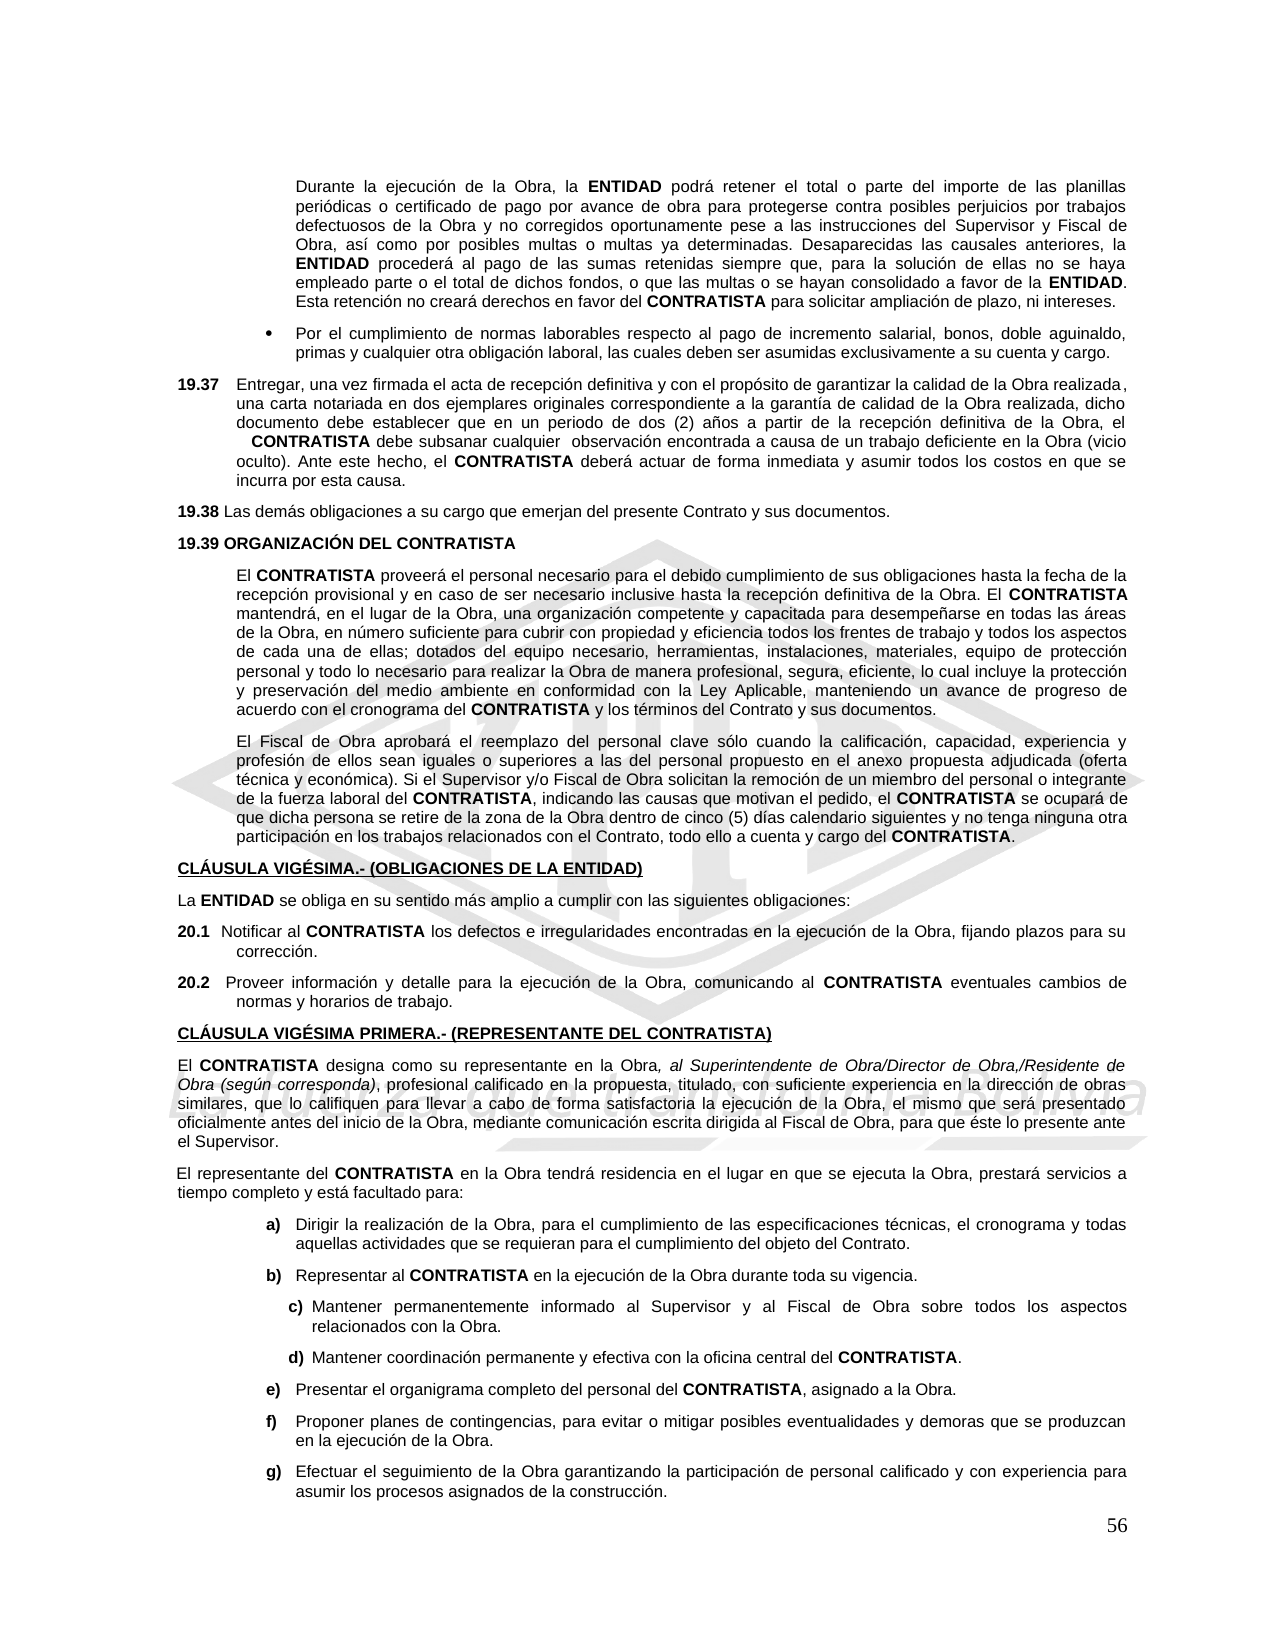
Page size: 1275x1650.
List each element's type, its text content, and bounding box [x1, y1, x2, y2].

list Mantener coordinación permanente y efectiva con la oficina central del CONTRATISTA. [288, 1348, 1127, 1367]
text El CONTRATISTA proveerá el personal necesario para el debido cumplimiento de sus obligaciones hasta la fecha de la recepción provisional y en caso de ser necesario inclusive hasta la recepción definitiva de la Obra. El CONTRATISTA mantendrá, en el lugar de la Obra, una organización competente y capacitada para desempeñarse en todas las áreas de la Obra, en número suficiente para cubrir con propiedad y eficiencia todos los frentes de trabajo y todos los aspectos de cada una de ellas; dotados del equipo necesario, herramientas, instalaciones, materiales, equipo de protección personal y todo lo necesario para realizar la Obra de manera profesional, segura, eficiente, lo cual incluye la protección y preservación del medio ambiente en conformidad con la Ley Aplicable, manteniendo un avance de progreso de acuerdo con el cronograma del CONTRATISTA y los términos del Contrato y sus documentos. [236, 566, 1128, 719]
text CLÁUSULA VIGÉSIMA.- (OBLIGACIONES DE LA ENTIDAD) [177, 859, 1127, 878]
list Proponer planes de contingencias, para evitar o mitigar posibles eventualidades y demoras que se produzcan en la ejecución de la Obra. [266, 1411, 1127, 1450]
text Durante la ejecución de la Obra, la ENTIDAD podrá retener el total o parte del importe de las planillas periódicas o certificado de pago por avance de obra para protegerse contra posibles perjuicios por trabajos defectuosos de la Obra y no corregidos oportunamente pese a las instrucciones del Supervisor y Fiscal de Obra, así como por posibles multas o multas ya determinadas. Desaparecidas las causales anteriores, la ENTIDAD procederá al pago de las sumas retenidas siempre que, para la solución de ellas no se haya empleado parte o el total de dichos fondos, o que las multas o se hayan consolidado a favor de la ENTIDAD. Esta retención no creará derechos en favor del CONTRATISTA para solicitar ampliación de plazo, ni intereses. [266, 177, 1127, 311]
text 20.1 Notificar al CONTRATISTA los defectos e irregularidades encontradas en la ejecución de la Obra, fijando plazos para su corrección. [177, 922, 1127, 961]
list Representar al CONTRATISTA en la ejecución de la Obra durante toda su vigencia. [266, 1266, 1127, 1285]
list Presentar el organigrama completo del personal del CONTRATISTA, asignado a la Obra. [266, 1380, 1127, 1399]
text La ENTIDAD se obliga en su sentido más amplio a cumplir con las siguientes obligaciones: [177, 891, 1127, 910]
text El CONTRATISTA designa como su representante en la Obra, al Superintendente de Obra/Director de Obra,/Residente de Obra (según corresponda), profesional calificado en la propuesta, titulado, con suficiente experiencia en la dirección de obras similares, que lo califiquen para llevar a cabo de forma satisfactoria la ejecución de la Obra, el mismo que será presentado oficialmente antes del inicio de la Obra, mediante comunicación escrita dirigida al Fiscal de Obra, para que éste lo presente ante el Supervisor. [177, 1056, 1127, 1151]
text El representante del CONTRATISTA en la Obra tendrá residencia en el lugar en que se ejecuta la Obra, prestará servicios a tiempo completo y está facultado para: [176, 1164, 1127, 1202]
text 20.2 Proveer información y detalle para la ejecución de la Obra, comunicando al CONTRATISTA eventuales cambios de normas y horarios de trabajo. [177, 973, 1127, 1011]
text 19.38 Las demás obligaciones a su cargo que emerjan del presente Contrato y sus documentos. [177, 502, 1127, 521]
list Efectuar el seguimiento de la Obra garantizando la participación de personal calificado y con experiencia para asumir los procesos asignados de la construcción. [266, 1462, 1127, 1501]
list Entregar, una vez firmada el acta de recepción definitiva y con el propósito de garantizar la calidad de la Obra realizada, una carta notariada en dos ejemplares originales correspondiente a la garantía de calidad de la Obra realizada, dicho documento debe establecer que en un periodo de dos (2) años a partir de la recepción definitiva de la Obra, el CONTRATISTA debe subsanar cualquier observación encontrada a causa de un trabajo deficiente en la Obra (vicio oculto). Ante este hecho, el CONTRATISTA deberá actuar de forma inmediata y asumir todos los costos en que se incurra por esta causa. [177, 375, 1127, 490]
text CLÁUSULA VIGÉSIMA PRIMERA.- (REPRESENTANTE DEL CONTRATISTA) [177, 1024, 1127, 1043]
list Mantener permanentemente informado al Supervisor y al Fiscal de Obra sobre todos los aspectos relacionados con la Obra. [288, 1297, 1127, 1336]
list Por el cumplimiento de normas laborables respecto al pago de incremento salarial, bonos, doble aguinaldo, primas y cualquier otra obligación laboral, las cuales deben ser asumidas exclusivamente a su cuenta y cargo. [266, 324, 1127, 362]
text El Fiscal de Obra aprobará el reemplazo del personal clave sólo cuando la calificación, capacidad, experiencia y profesión de ellos sean iguales o superiores a las del personal propuesto en el anexo propuesta adjudicada (oferta técnica y económica). Si el Supervisor y/o Fiscal de Obra solicitan la remoción de un miembro del personal o integrante de la fuerza laboral del CONTRATISTA, indicando las causas que motivan el pedido, el CONTRATISTA se ocupará de que dicha persona se retire de la zona de la Obra dentro de cinco (5) días calendario siguientes y no tenga ninguna otra participación en los trabajos relacionados con el Contrato, todo ello a cuenta y cargo del CONTRATISTA. [236, 731, 1128, 846]
text 19.39 ORGANIZACIÓN DEL CONTRATISTA [177, 534, 1127, 553]
list Dirigir la realización de la Obra, para el cumplimiento de las especificaciones técnicas, el cronograma y todas aquellas actividades que se requieran para el cumplimiento del objeto del Contrato. [266, 1215, 1127, 1253]
